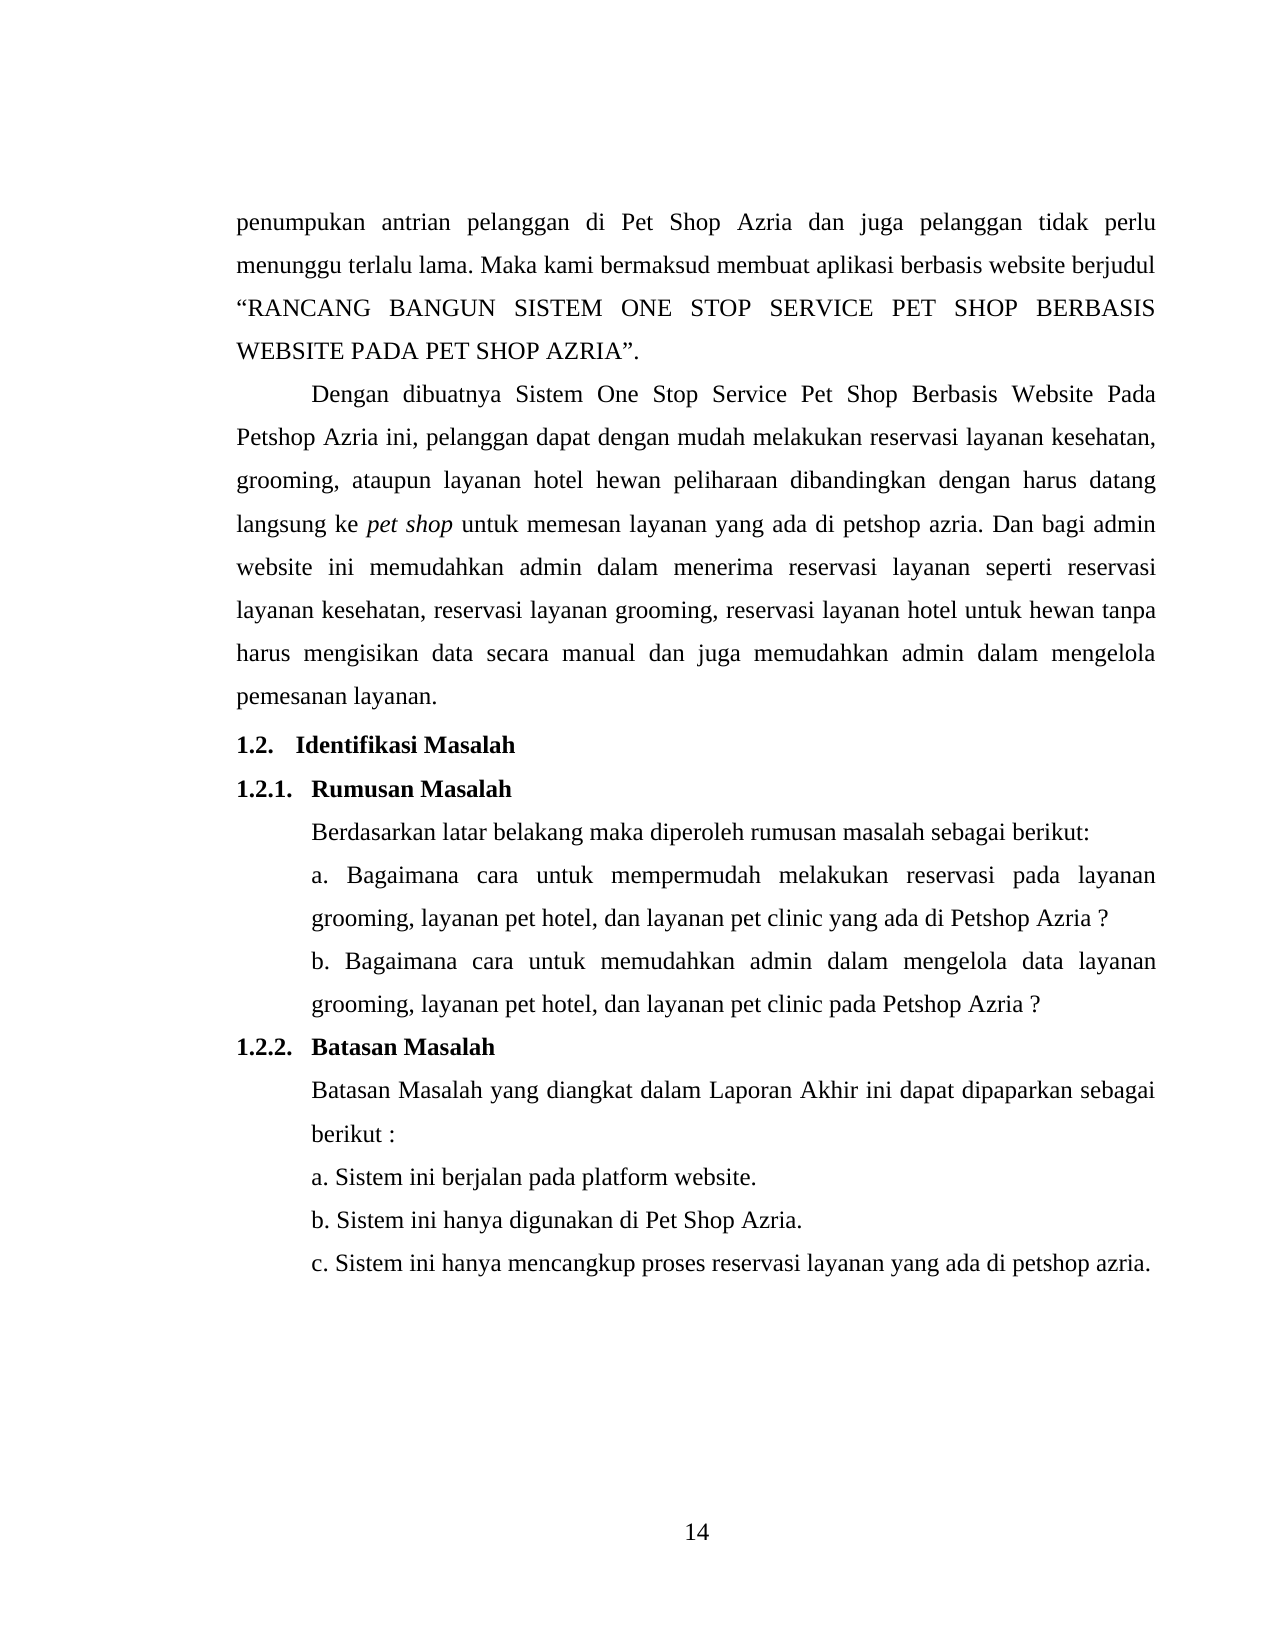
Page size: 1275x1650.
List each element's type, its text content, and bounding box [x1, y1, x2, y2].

text Batasan Masalah yang diangkat dalam Laporan Akhir ini dapat dipaparkan sebagai berikut : [311, 1076, 1157, 1147]
text a. Bagaimana cara untuk mempermudah melakukan reservasi pada layanan grooming, layanan pet hotel, dan layanan pet clinic yang ada di Petshop Azria ? [311, 860, 1157, 932]
text Berdasarkan latar belakang maka diperoleh rumusan masalah sebagai berikut: [311, 817, 1157, 846]
text b. Bagaimana cara untuk memudahkan admin dalam mengelola data layanan grooming, layanan pet hotel, dan layanan pet clinic pada Petshop Azria ? [311, 946, 1157, 1018]
text c. Sistem ini hanya mencangkup proses reservasi layanan yang ada di petshop azria. [311, 1248, 1157, 1277]
text b. Sistem ini hanya digunakan di Pet Shop Azria. [311, 1205, 1157, 1234]
subtitle Batasan Masalah [236, 1032, 1157, 1061]
text a. Sistem ini berjalan pada platform website. [311, 1162, 1157, 1191]
text Dengan dibuatnya Sistem One Stop Service Pet Shop Berbasis Website Pada Petshop Azria ini, pelanggan dapat dengan mudah melakukan reservasi layanan kesehatan, grooming, ataupun layanan hotel hewan peliharaan dibandingkan dengan harus datang langsung ke pet shop untuk memesan layanan yang ada di petshop azria. Dan bagi admin website ini memudahkan admin dalam menerima reservasi layanan seperti reservasi layanan kesehatan, reservasi layanan grooming, reservasi layanan hotel untuk hewan tanpa harus mengisikan data secara manual dan juga memudahkan admin dalam mengelola pemesanan layanan. [236, 379, 1157, 710]
subtitle Identifikasi Masalah [236, 731, 1157, 759]
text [236, 207, 1157, 365]
subtitle Rumusan Masalah [236, 774, 1157, 802]
